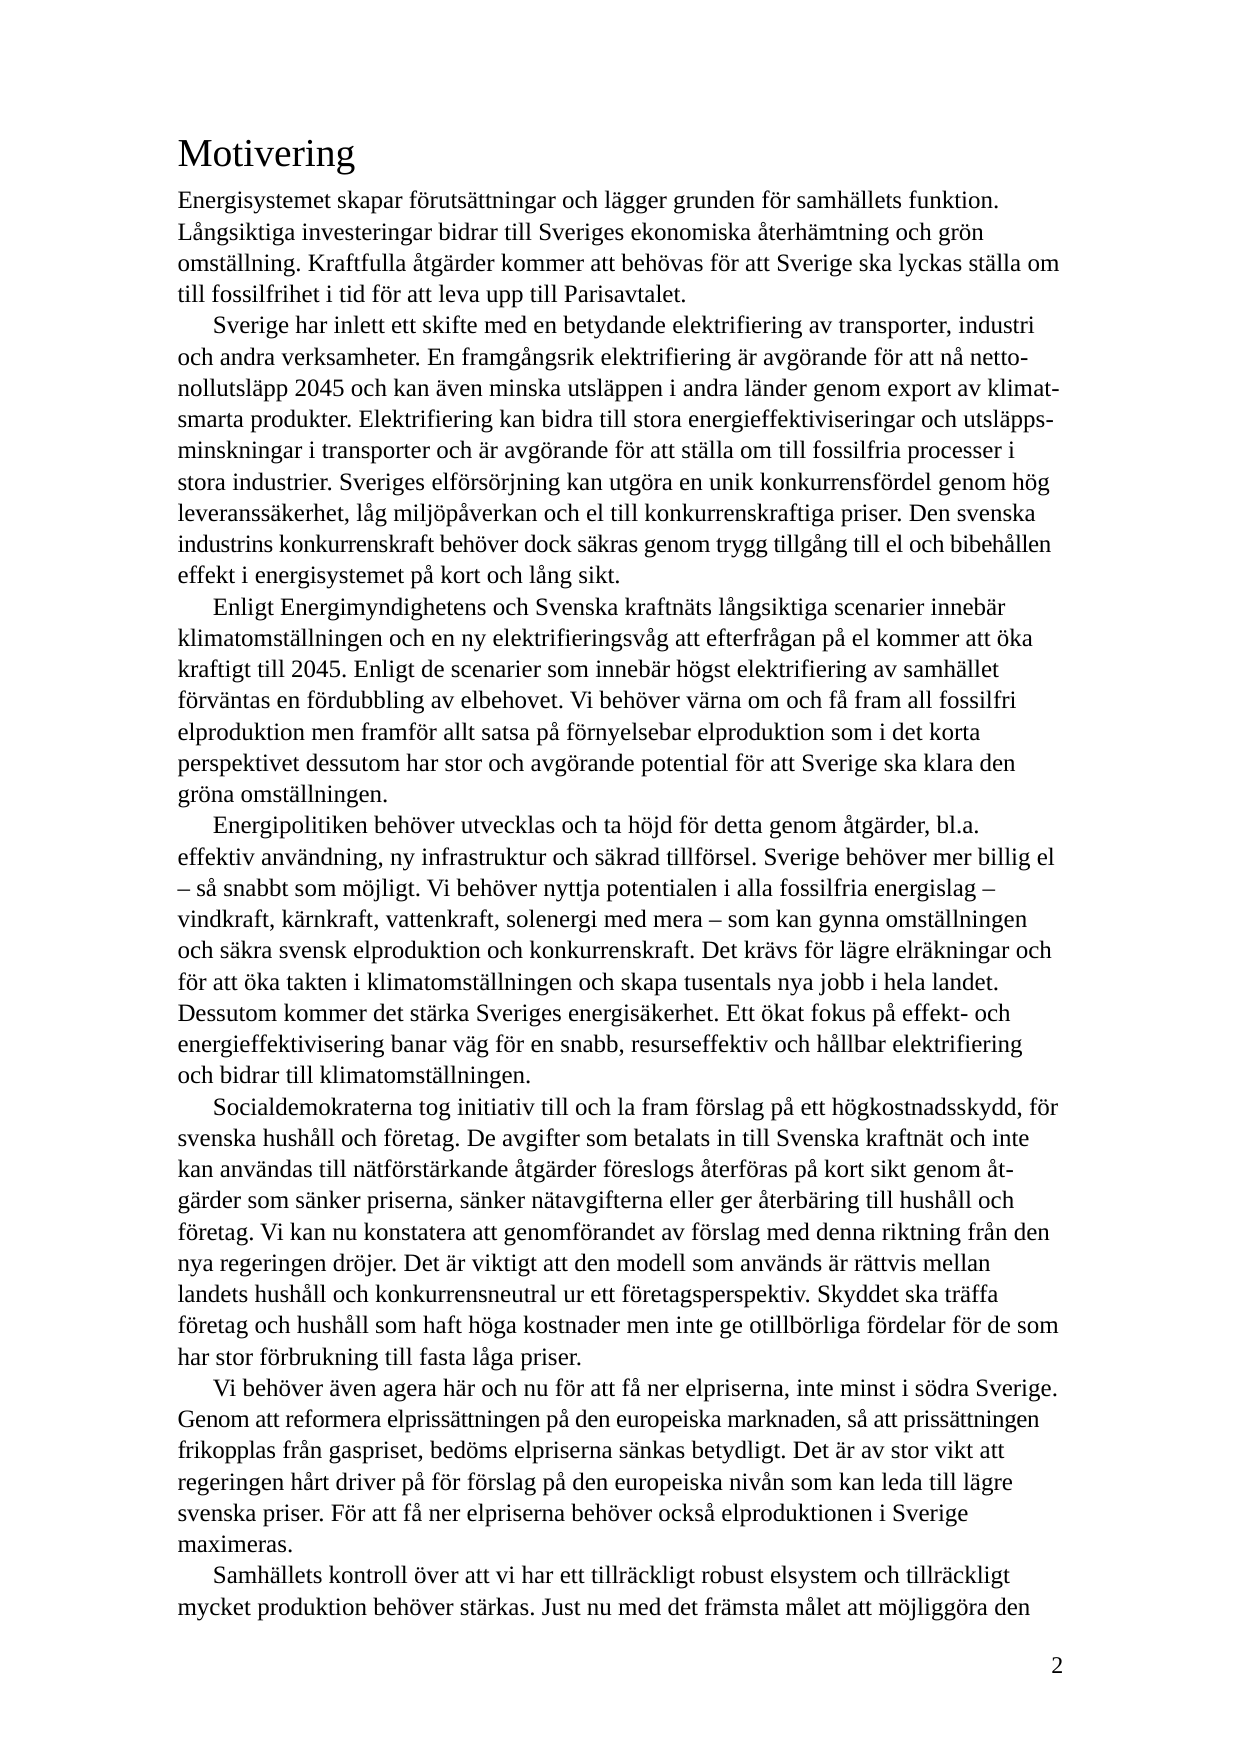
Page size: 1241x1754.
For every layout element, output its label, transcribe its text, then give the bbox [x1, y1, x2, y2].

text Socialdemokraterna tog initiativ till och la fram förslag på ett högkostnadsskydd, för svenska hushåll och företag. De avgifter som betalats in till Svenska kraftnät och inte kan användas till nätförstärkande åtgärder föreslogs återföras på kort sikt genom åtgärder som sänker priserna, sänker nätavgifterna eller ger återbäring till hushåll och företag. Vi kan nu konstatera att genomförandet av förslag med denna riktning från den nya regeringen dröjer. Det är viktigt att den modell som används är rättvis mellan landets hushåll och konkurrensneutral ur ett företagsperspektiv. Skyddet ska träffa företag och hushåll som haft höga kostnader men inte ge otillbörliga fördelar för de som har stor förbrukning till fasta låga priser. [177, 1089, 1063, 1370]
text Energipolitiken behöver utvecklas och ta höjd för detta genom åtgärder, bl.a. effektiv användning, ny infrastruktur och säkrad tillförsel. Sverige behöver mer billig el – så snabbt som möjligt. Vi behöver nyttja potentialen i alla fossilfria energislag – vindkraft, kärnkraft, vattenkraft, solenergi med mera – som kan gynna omställningen och säkra svensk elproduktion och konkurrenskraft. Det krävs för lägre elräkningar och för att öka takten i klimatomställningen och skapa tusentals nya jobb i hela landet. Dessutom kommer det stärka Sveriges energisäkerhet. Ett ökat fokus på effekt- och energieffektivisering banar väg för en snabb, resurseffektiv och hållbar elektrifiering och bidrar till klimatomställningen. [177, 808, 1063, 1089]
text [177, 1558, 1063, 1620]
text Vi behöver även agera här och nu för att få ner elpriserna, inte minst i södra Sverige. Genom att reformera elprissättningen på den europeiska marknaden, så att prissättningen frikopplas från gaspriset, bedöms elpriserna sänkas betydligt. Det är av stor vikt att regeringen hårt driver på för förslag på den europeiska nivån som kan leda till lägre svenska priser. För att få ner elpriserna behöver också elproduktionen i Sverige maximeras. [177, 1370, 1063, 1558]
text Enligt Energimyndighetens och Svenska kraftnäts långsiktiga scenarier innebär klimatomställningen och en ny elektrifieringsvåg att efterfrågan på el kommer att öka kraftigt till 2045. Enligt de scenarier som innebär högst elektrifiering av samhället förväntas en fördubbling av elbehovet. Vi behöver värna om och få fram all fossilfri elproduktion men framför allt satsa på förnyelsebar elproduktion som i det korta perspektivet dessutom har stor och avgörande potential för att Sverige ska klara den gröna omställningen. [177, 589, 1063, 808]
text Sverige har inlett ett skifte med en betydande elektrifiering av transporter, industri och andra verksamheter. En framgångsrik elektrifiering är avgörande för att nå nettonollutsläpp 2045 och kan även minska utsläppen i andra länder genom export av klimatsmarta produkter. Elektrifiering kan bidra till stora energieffektiviseringar och utsläppsminskningar i transporter och är avgörande för att ställa om till fossilfria processer i stora industrier. Sveriges elförsörjning kan utgöra en unik konkurrensfördel genom hög leveranssäkerhet, låg miljöpåverkan och el till konkurrenskraftiga priser. Den svenska industrins konkurrenskraft behöver dock säkras genom trygg tillgång till el och bibehållen effekt i energisystemet på kort och lång sikt. [177, 308, 1063, 589]
text Energisystemet skapar förutsättningar och lägger grunden för samhällets funktion. Långsiktiga investeringar bidrar till Sveriges ekonomiska återhämtning och grön omställning. Kraftfulla åtgärder kommer att behövas för att Sverige ska lyckas ställa om till fossilfrihet i tid för att leva upp till Parisavtalet. [177, 183, 1063, 308]
